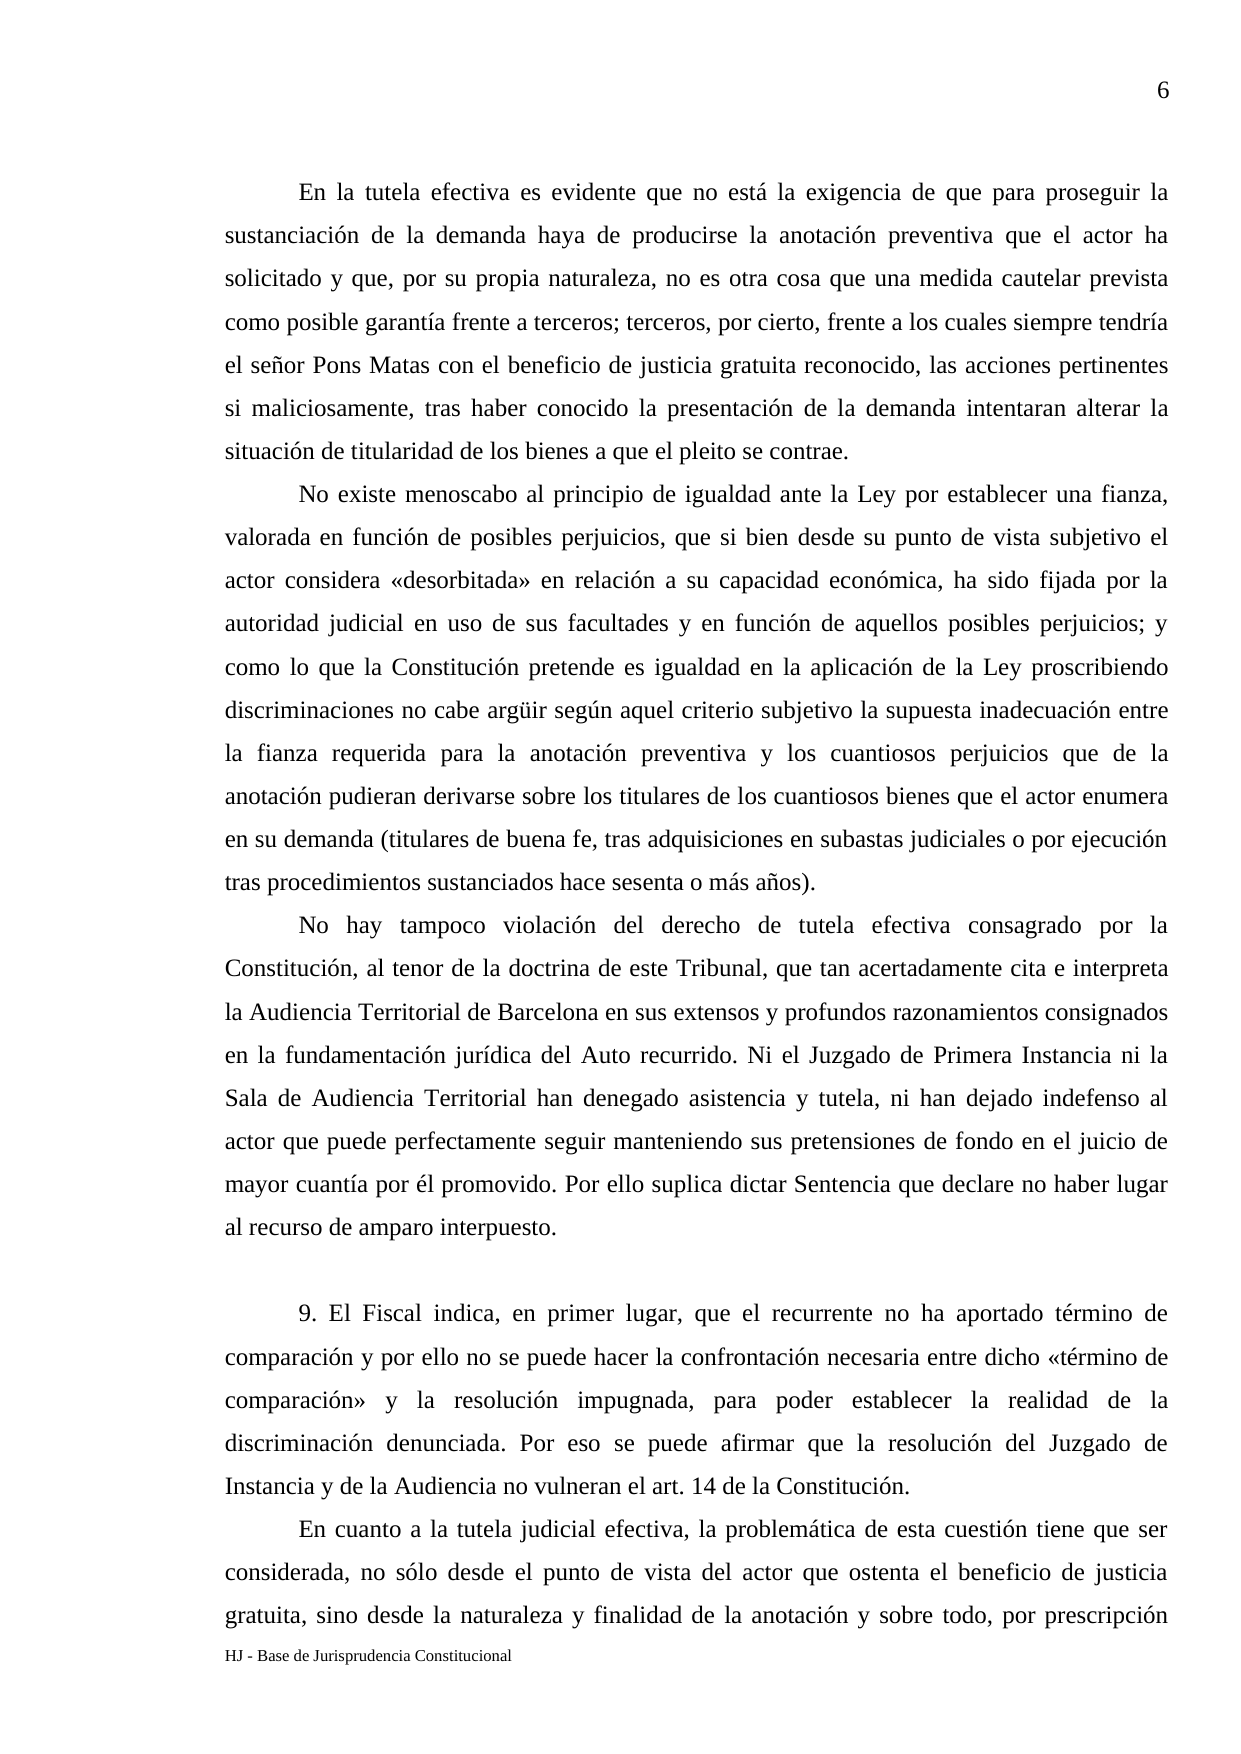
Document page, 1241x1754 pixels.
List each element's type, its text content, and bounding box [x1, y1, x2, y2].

text 9. El Fiscal indica, en primer lugar, que el recurrente no ha aportado término de comparación y por ello no se puede hacer la confrontación necesaria entre dicho «término de comparación» y la resolución impugnada, para poder establecer la realidad de la discriminación denunciada. Por eso se puede afirmar que la resolución del Juzgado de Instancia y de la Audiencia no vulneran el art. 14 de la Constitución. [224, 1298, 1169, 1500]
text No existe menoscabo al principio de igualdad ante la Ley por establecer una fianza, valorada en función de posibles perjuicios, que si bien desde su punto de vista subjetivo el actor considera «desorbitada» en relación a su capacidad económica, ha sido fijada por la autoridad judicial en uso de sus facultades y en función de aquellos posibles perjuicios; y como lo que la Constitución pretende es igualdad en la aplicación de la Ley proscribiendo discriminaciones no cabe argüir según aquel criterio subjetivo la supuesta inadecuación entre la fianza requerida para la anotación preventiva y los cuantiosos perjuicios que de la anotación pudieran derivarse sobre los titulares de los cuantiosos bienes que el actor enumera en su demanda (titulares de buena fe, tras adquisiciones en subastas judiciales o por ejecución tras procedimientos sustanciados hace sesenta o más años). [224, 479, 1169, 896]
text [224, 1514, 1169, 1629]
text No hay tampoco violación del derecho de tutela efectiva consagrado por la Constitución, al tenor de la doctrina de este Tribunal, que tan acertadamente cita e interpreta la Audiencia Territorial de Barcelona en sus extensos y profundos razonamientos consignados en la fundamentación jurídica del Auto recurrido. Ni el Juzgado de Primera Instancia ni la Sala de Audiencia Territorial han denegado asistencia y tutela, ni han dejado indefenso al actor que puede perfectamente seguir manteniendo sus pretensiones de fondo en el juicio de mayor cuantía por él promovido. Por ello suplica dictar Sentencia que declare no haber lugar al recurso de amparo interpuesto. [224, 910, 1169, 1241]
text En la tutela efectiva es evidente que no está la exigencia de que para proseguir la sustanciación de la demanda haya de producirse la anotación preventiva que el actor ha solicitado y que, por su propia naturaleza, no es otra cosa que una medida cautelar prevista como posible garantía frente a terceros; terceros, por cierto, frente a los cuales siempre tendría el señor Pons Matas con el beneficio de justicia gratuita reconocido, las acciones pertinentes si maliciosamente, tras haber conocido la presentación de la demanda intentaran alterar la situación de titularidad de los bienes a que el pleito se contrae. [224, 177, 1169, 465]
